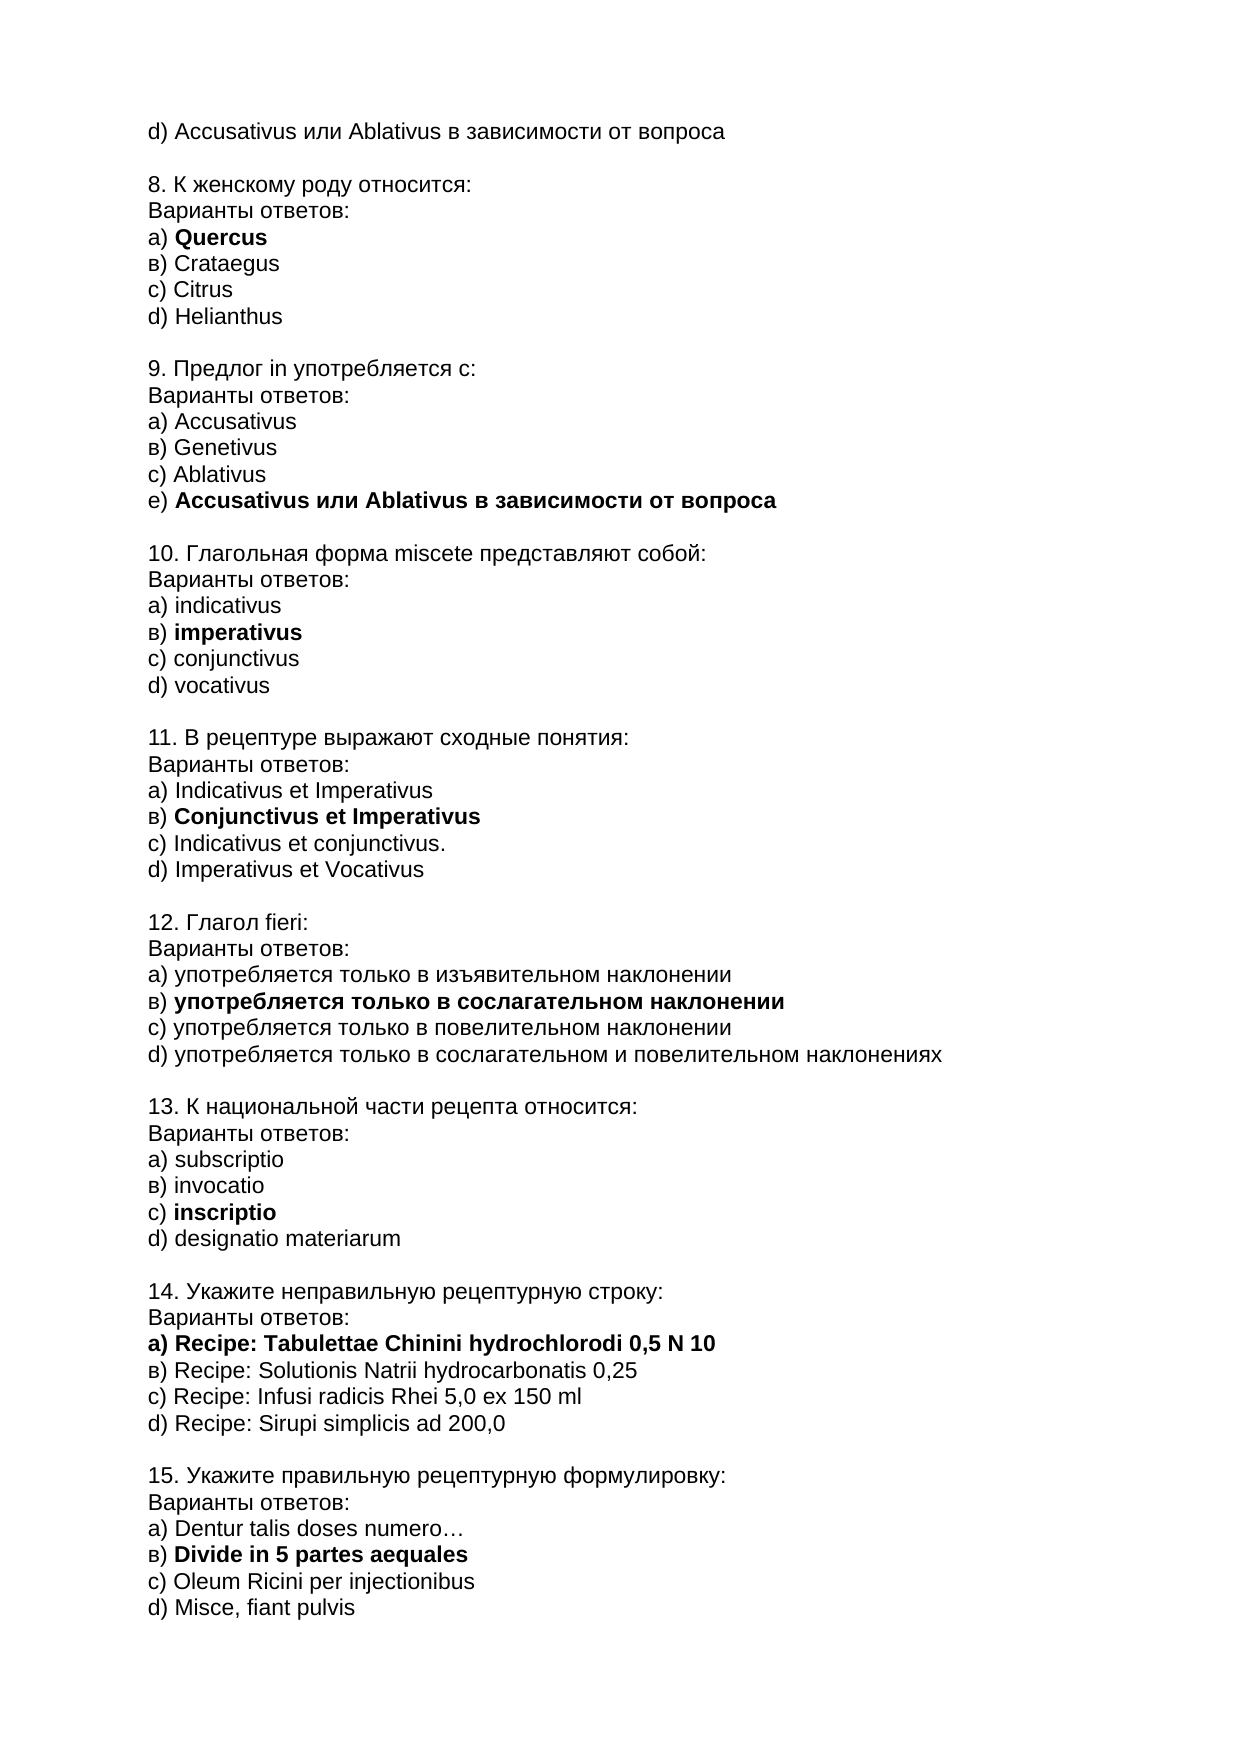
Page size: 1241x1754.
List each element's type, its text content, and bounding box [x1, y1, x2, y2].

text с) Recipe: Infusi radicis Rhei 5,0 ex 150 ml [148, 1383, 1166, 1409]
text Варианты ответов: [148, 935, 1166, 961]
text с) Indicativus et conjunctivus. [148, 830, 1166, 856]
text 10. Глагольная форма miscete представляют собой: [148, 540, 1166, 566]
text d) Helianthus [148, 303, 1166, 329]
text а) Quercus [148, 223, 1166, 250]
text а) Dentur talis doses numero… [148, 1515, 1166, 1541]
text Варианты ответов: [148, 751, 1166, 777]
text d) Recipe: Sirupi simplicis ad 200,0 [148, 1409, 1166, 1436]
text Варианты ответов: [148, 382, 1166, 408]
text d) употребляется только в сослагательном и повелительном наклонениях [148, 1041, 1166, 1067]
text 14. Укажите неправильную рецептурную строку: [148, 1278, 1166, 1304]
text d) Misce, fiant pulvis [148, 1594, 1166, 1620]
text в) Conjunctivus et Imperativus [148, 803, 1166, 830]
text в) Divide in 5 partes aequales [148, 1541, 1166, 1568]
text с) conjunctivus [148, 645, 1166, 672]
text а) subscriptio [148, 1146, 1166, 1172]
text 9. Предлог in употребляется с: [148, 355, 1166, 382]
text 11. В рецептуре выражают сходные понятия: [148, 724, 1166, 751]
text 8. К женскому роду относится: [148, 171, 1166, 197]
text Варианты ответов: [148, 1119, 1166, 1146]
text а) употребляется только в изъявительном наклонении [148, 961, 1166, 988]
text с) употребляется только в повелительном наклонении [148, 1014, 1166, 1041]
text а) Accusativus [148, 408, 1166, 434]
text в) Genetivus [148, 434, 1166, 461]
text 12. Глагол fieri: [148, 909, 1166, 935]
text в) imperativus [148, 619, 1166, 645]
text Варианты ответов: [148, 566, 1166, 592]
text с) Citrus [148, 276, 1166, 303]
text а) Recipe: Tabulettae Chinini hydrochlorodi 0,5 N 10 [148, 1330, 1166, 1357]
text 15. Укажите правильную рецептурную формулировку: [148, 1462, 1166, 1488]
text d) Imperativus et Vocativus [148, 856, 1166, 882]
text Варианты ответов: [148, 1304, 1166, 1330]
text с) inscriptio [148, 1199, 1166, 1225]
text в) invocatio [148, 1172, 1166, 1199]
text а) Indicativus et Imperativus [148, 777, 1166, 803]
text d) designatio materiarum [148, 1225, 1166, 1251]
text Варианты ответов: [148, 197, 1166, 223]
text в) Crataegus [148, 250, 1166, 276]
text d) vocativus [148, 672, 1166, 698]
text Варианты ответов: [148, 1488, 1166, 1515]
text с) Ablativus [148, 461, 1166, 487]
text а) indicativus [148, 592, 1166, 619]
text d) Accusativus или Ablativus в зависимости от вопроса [148, 118, 1166, 144]
text в) Recipe: Solutionis Natrii hydrocarbonatis 0,25 [148, 1357, 1166, 1383]
text 13. К национальной части рецепта относится: [148, 1093, 1166, 1119]
text e) Accusativus или Ablativus в зависимости от вопроса [148, 487, 1166, 513]
text в) употребляется только в сослагательном наклонении [148, 988, 1166, 1014]
text с) Oleum Ricini per injectionibus [148, 1568, 1166, 1594]
